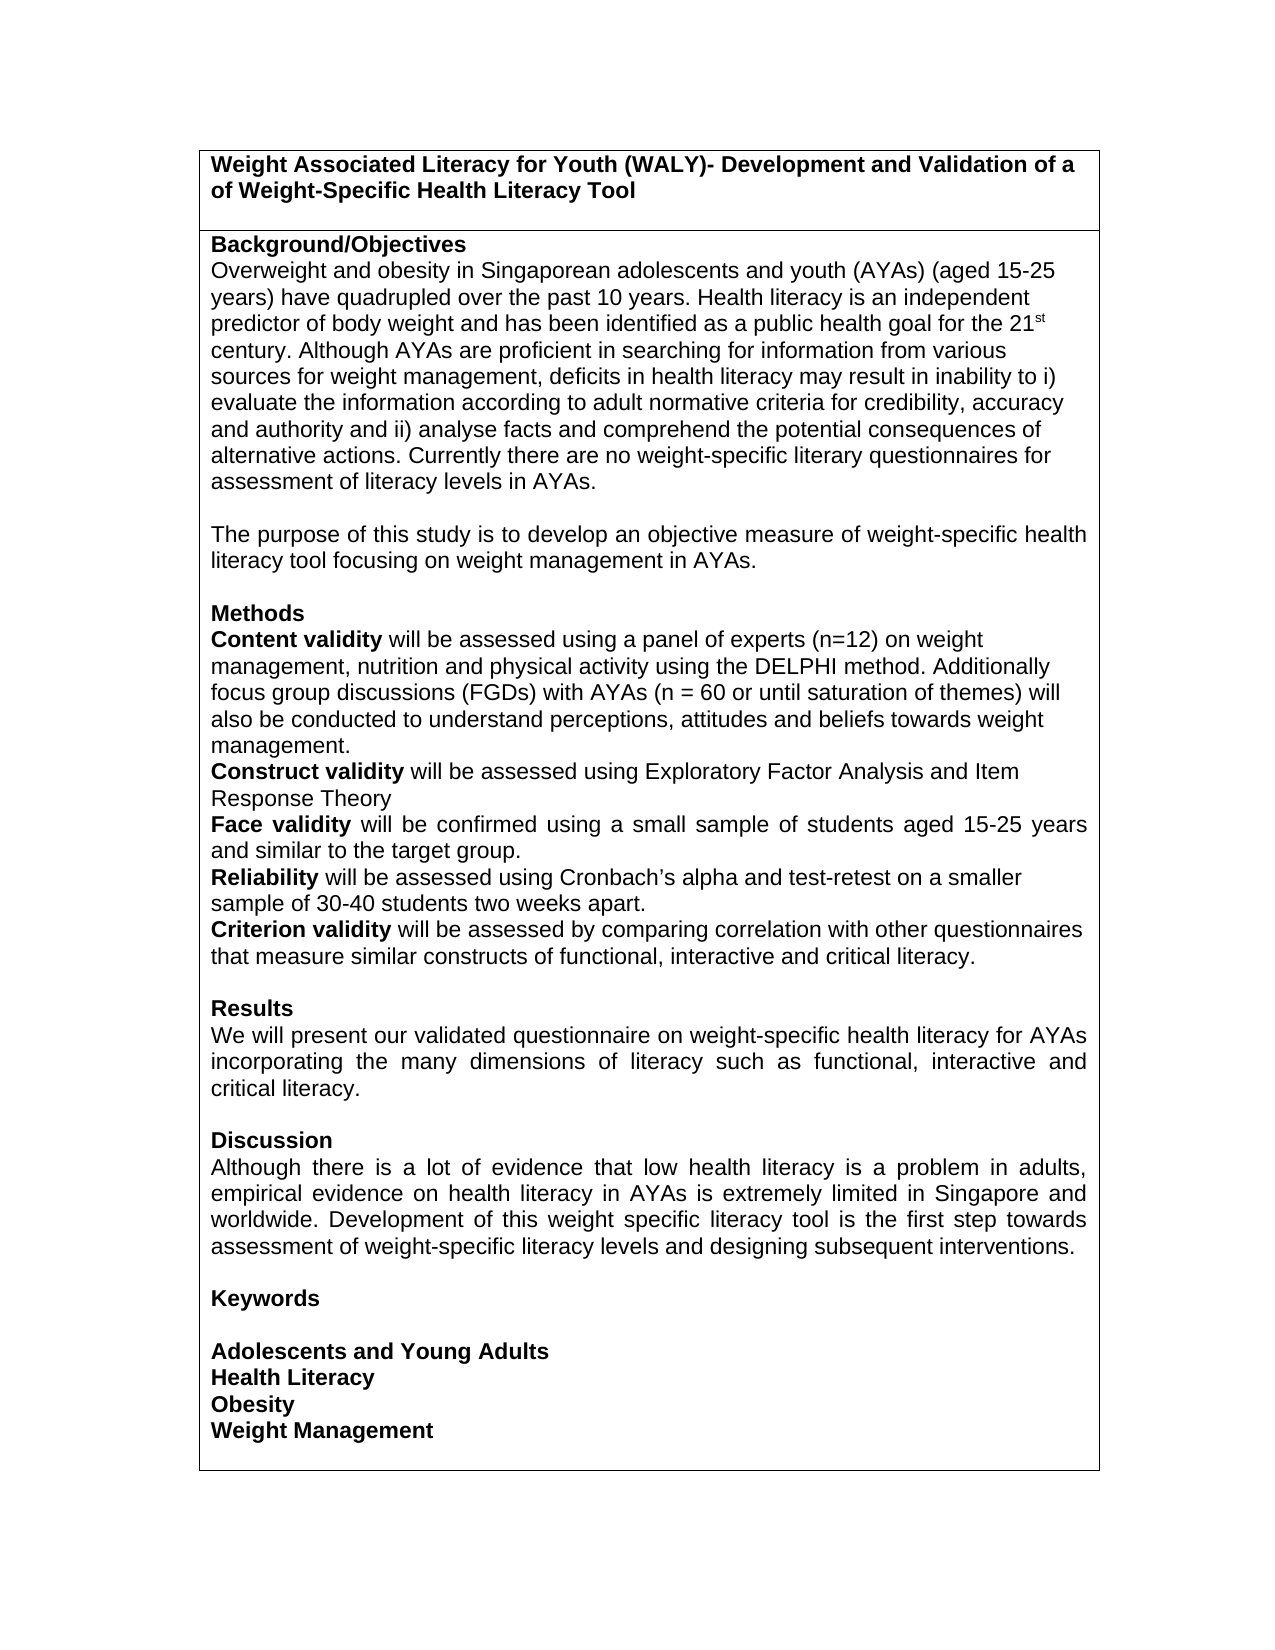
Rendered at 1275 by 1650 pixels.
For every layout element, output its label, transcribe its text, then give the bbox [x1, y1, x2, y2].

table_header Weight Associated Literacy for Youth (WALY)- Development and Validation of a of Weight-Specific Health Literacy Tool [200, 151, 1099, 230]
table_cell Background/Objectives Overweight and obesity in Singaporean adolescents and youth (AYAs) (aged 15-25 years) have quadrupled over the past 10 years. Health literacy is an independent predictor of body weight and has been identified as a public health goal for the 21st century. Although AYAs are proficient in searching for information from various sources for weight management, deficits in health literacy may result in inability to i) evaluate the information according to adult normative criteria for credibility, accuracy and authority and ii) analyse facts and comprehend the potential consequences of alternative actions. Currently there are no weight-specific literary questionnaires for assessment of literacy levels in AYAs. The purpose of this study is to develop an objective measure of weight-specific health literacy tool focusing on weight management in AYAs. Methods Content validity will be assessed using a panel of experts (n=12) on weight management, nutrition and physical activity using the DELPHI method. Additionally focus group discussions (FGDs) with AYAs (n = 60 or until saturation of themes) will also be conducted to understand perceptions, attitudes and beliefs towards weight management. Construct validity will be assessed using Exploratory Factor Analysis and Item Response Theory Face validity will be confirmed using a small sample of students aged 15-25 years and similar to the target group. Reliability will be assessed using Cronbach’s alpha and test-retest on a smaller sample of 30-40 students two weeks apart. Criterion validity will be assessed by comparing correlation with other questionnaires that measure similar constructs of functional, interactive and critical literacy. Results We will present our validated questionnaire on weight-specific health literacy for AYAs incorporating the many dimensions of literacy such as functional, interactive and critical literacy. Discussion Although there is a lot of evidence that low health literacy is a problem in adults, empirical evidence on health literacy in AYAs is extremely limited in Singapore and worldwide. Development of this weight specific literacy tool is the first step towards assessment of weight-specific literacy levels and designing subsequent interventions. Keywords Adolescents and Young Adults Health Literacy Obesity Weight Management [200, 231, 1099, 1470]
